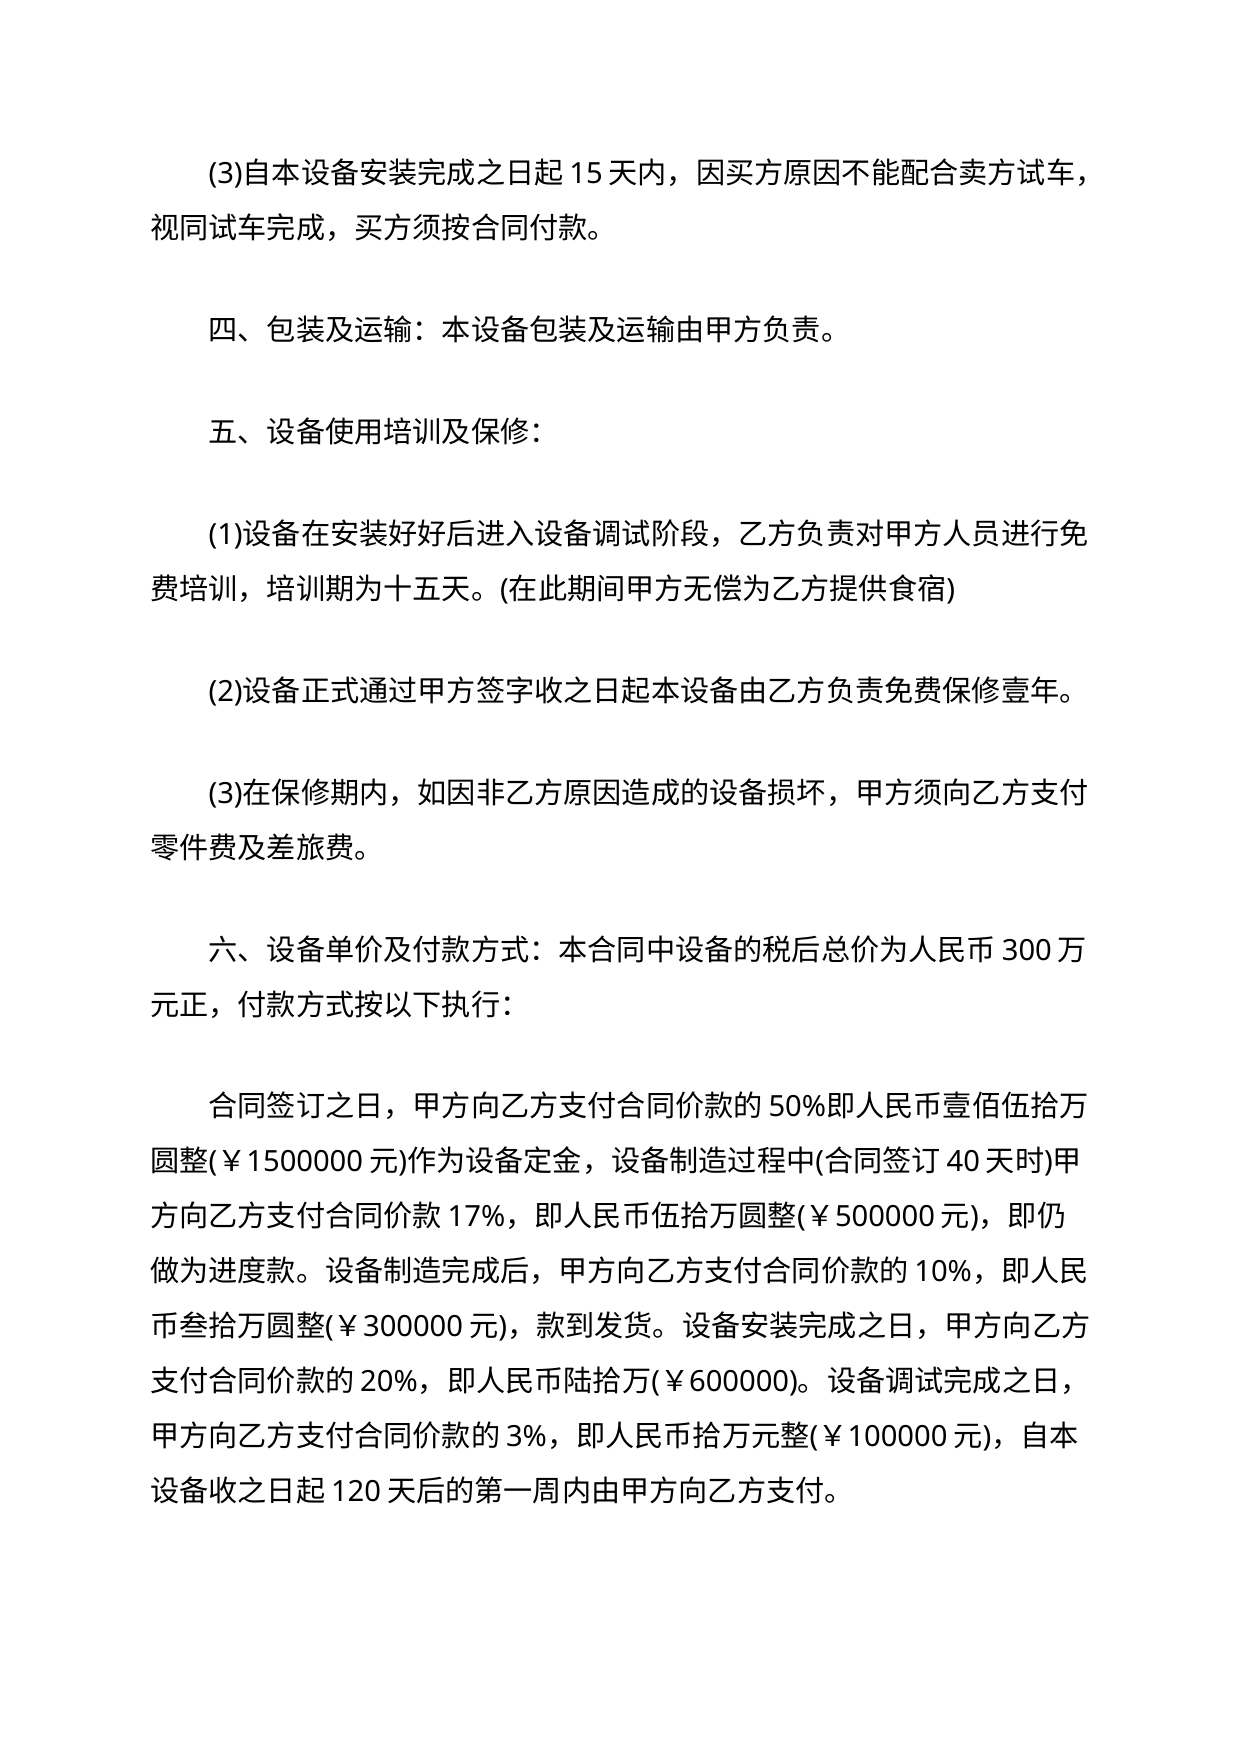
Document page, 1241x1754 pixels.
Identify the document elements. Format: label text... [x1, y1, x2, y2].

text 五、设备使用培训及保修： [150, 408, 1090, 451]
text (1)设备在安装好好后进入设备调试阶段，乙方负责对甲方人员进行免费培训，培训期为十五天。(在此期间甲方无偿为乙方提供食宿) [150, 510, 1090, 608]
text 四、包装及运输：本设备包装及运输由甲方负责。 [150, 307, 1090, 349]
text 合同签订之日，甲方向乙方支付合同价款的50%即人民币壹佰伍拾万圆整(￥1500000元)作为设备定金，设备制造过程中(合同签订40天时)甲方向乙方支付合同价款17%，即人民币伍拾万圆整(￥500000元)，即仍做为进度款。设备制造完成后，甲方向乙方支付合同价款的10%，即人民币叁拾万圆整(￥300000元)，款到发货。设备安装完成之日，甲方向乙方支付合同价款的20%，即人民币陆拾万(￥600000)。设备调试完成之日，甲方向乙方支付合同价款的3%，即人民币拾万元整(￥100000元)，自本设备收之日起120天后的第一周内由甲方向乙方支付。 [150, 1083, 1090, 1510]
text (2)设备正式通过甲方签字收之日起本设备由乙方负责免费保修壹年。 [150, 667, 1090, 710]
text 六、设备单价及付款方式：本合同中设备的税后总价为人民币300万元正，付款方式按以下执行： [150, 926, 1090, 1023]
text (3)在保修期内，如因非乙方原因造成的设备损坏，甲方须向乙方支付零件费及差旅费。 [150, 769, 1090, 867]
text (3)自本设备安装完成之日起15天内，因买方原因不能配合卖方试车，视同试车完成，买方须按合同付款。 [150, 150, 1090, 247]
